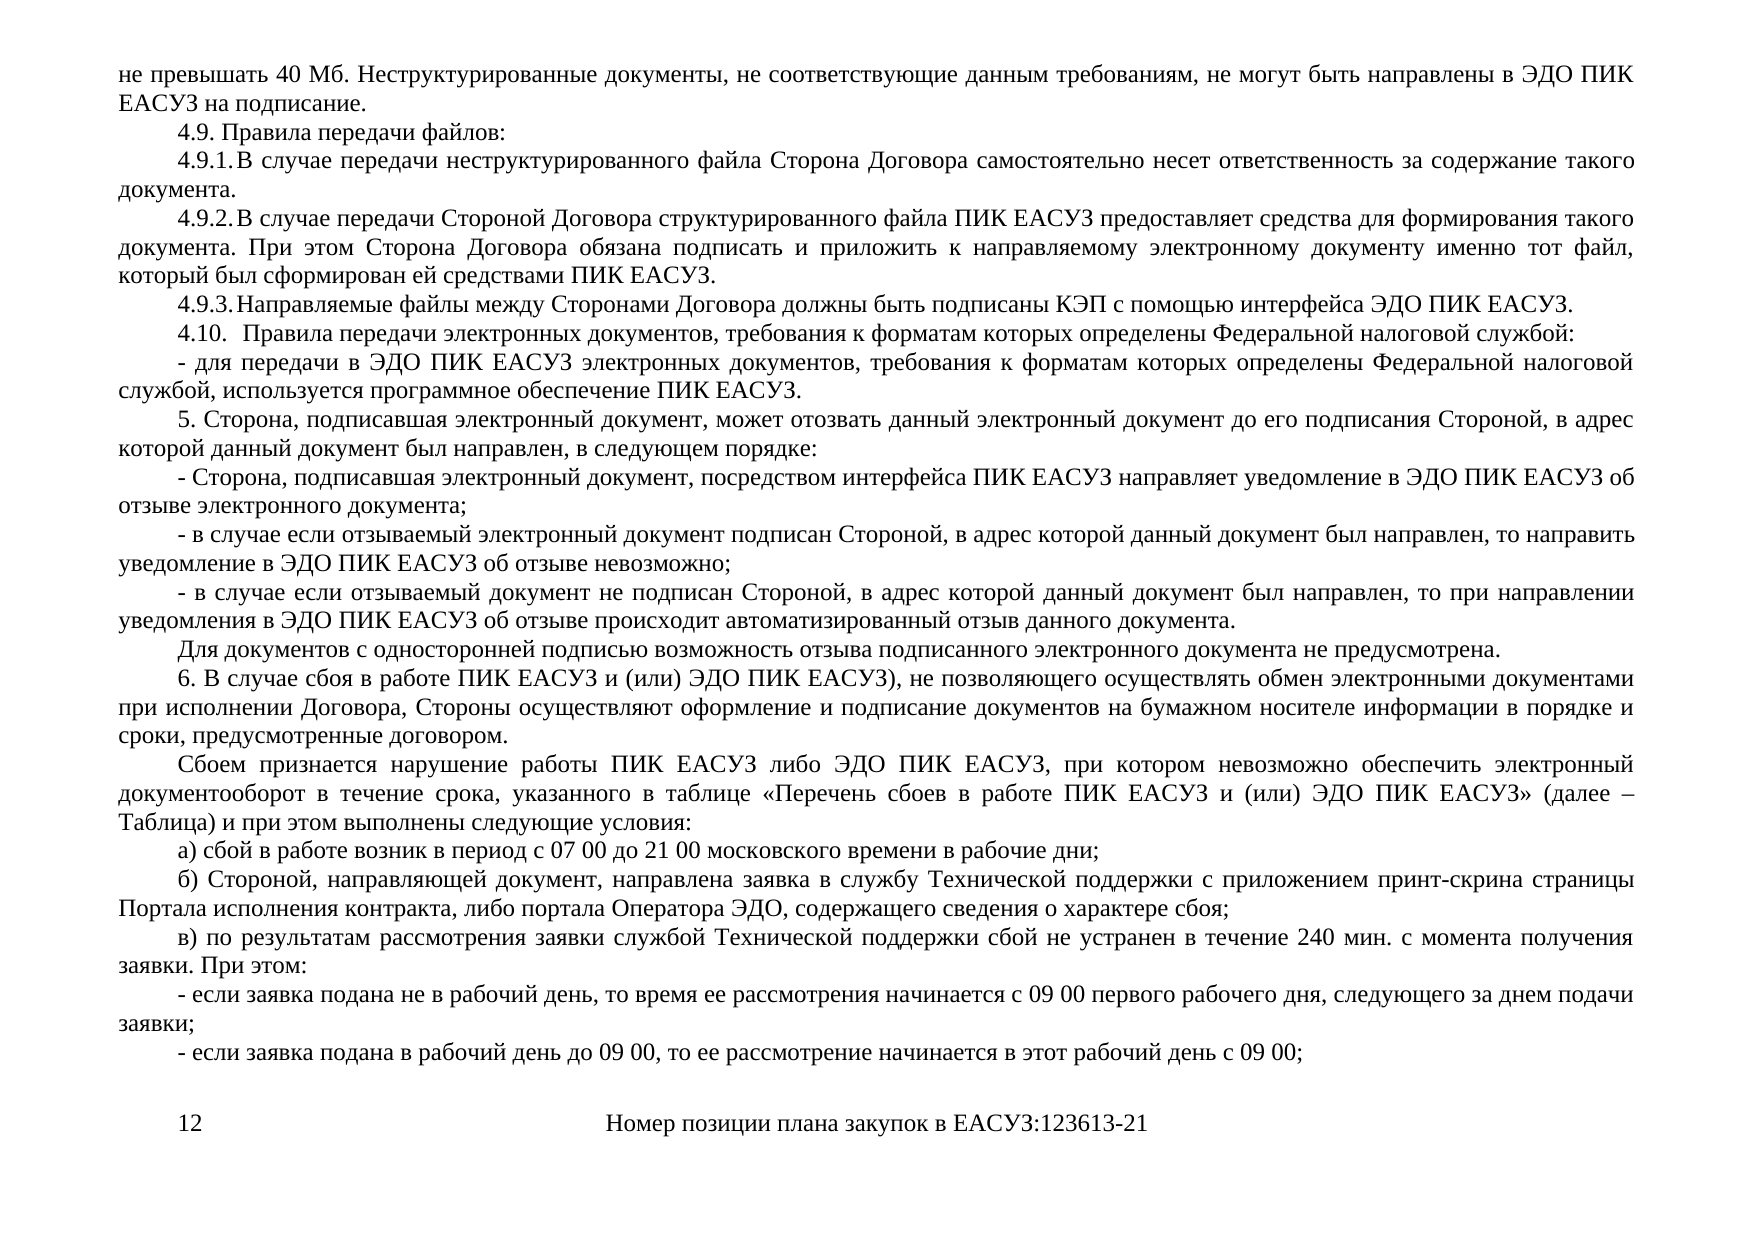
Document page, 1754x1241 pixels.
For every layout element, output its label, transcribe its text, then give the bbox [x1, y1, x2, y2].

list 4.9. Правила передачи файлов: [118, 117, 1636, 145]
list 4.9.3. Направляемые файлы между Сторонами Договора должны быть подписаны КЭП с помощью интерфейса ЭДО ПИК ЕАСУЗ. [118, 289, 1636, 318]
list - для передачи в ЭДО ПИК ЕАСУЗ электронных документов, требования к форматам которых определены Федеральной налоговой службой, используется программное обеспечение ПИК ЕАСУЗ. [118, 347, 1636, 404]
list Для документов с односторонней подписью возможность отзыва подписанного электронного документа не предусмотрена. [118, 634, 1636, 663]
list 4.10. Правила передачи электронных документов, требования к форматам которых определены Федеральной налоговой службой: [118, 318, 1636, 347]
list а) сбой в работе возник в период с 07 00 до 21 00 московского времени в рабочие дни; [118, 835, 1636, 864]
list б) Стороной, направляющей документ, направлена заявка в службу Технической поддержки с приложением принт-скрина страницы Портала исполнения контракта, либо портала Оператора ЭДО, содержащего сведения о характере сбоя; [118, 864, 1636, 922]
list - в случае если отзываемый электронный документ подписан Стороной, в адрес которой данный документ был направлен, то направить уведомление в ЭДО ПИК ЕАСУЗ об отзыве невозможно; [118, 519, 1636, 577]
list - если заявка подана в рабочий день до 09 00, то ее рассмотрение начинается в этот рабочий день с 09 00; [118, 1037, 1636, 1065]
list 6. В случае сбоя в работе ПИК ЕАСУЗ и (или) ЭДО ПИК ЕАСУЗ), не позволяющего осуществлять обмен электронными документами при исполнении Договора, Стороны осуществляют оформление и подписание документов на бумажном носителе информации в порядке и сроки, предусмотренные договором. [118, 663, 1636, 749]
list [118, 59, 1636, 117]
list - Сторона, подписавшая электронный документ, посредством интерфейса ПИК ЕАСУЗ направляет уведомление в ЭДО ПИК ЕАСУЗ об отзыве электронного документа; [118, 462, 1636, 519]
list Сбоем признается нарушение работы ПИК ЕАСУЗ либо ЭДО ПИК ЕАСУЗ, при котором невозможно обеспечить электронный документооборот в течение срока, указанного в таблице «Перечень сбоев в работе ПИК ЕАСУЗ и (или) ЭДО ПИК ЕАСУЗ» (далее – Таблица) и при этом выполнены следующие условия: [118, 749, 1636, 835]
list в) по результатам рассмотрения заявки службой Технической поддержки сбой не устранен в течение 240 мин. с момента получения заявки. При этом: [118, 922, 1636, 979]
list 4.9.1. В случае передачи неструктурированного файла Сторона Договора самостоятельно несет ответственность за содержание такого документа. [118, 145, 1636, 203]
list - в случае если отзываемый документ не подписан Стороной, в адрес которой данный документ был направлен, то при направлении уведомления в ЭДО ПИК ЕАСУЗ об отзыве происходит автоматизированный отзыв данного документа. [118, 577, 1636, 634]
list 5. Сторона, подписавшая электронный документ, может отозвать данный электронный документ до его подписания Стороной, в адрес которой данный документ был направлен, в следующем порядке: [118, 404, 1636, 462]
list 4.9.2. В случае передачи Стороной Договора структурированного файла ПИК ЕАСУЗ предоставляет средства для формирования такого документа. При этом Сторона Договора обязана подписать и приложить к направляемому электронному документу именно тот файл, который был сформирован ей средствами ПИК ЕАСУЗ. [118, 203, 1636, 289]
list - если заявка подана не в рабочий день, то время ее рассмотрения начинается с 09 00 первого рабочего дня, следующего за днем подачи заявки; [118, 979, 1636, 1037]
